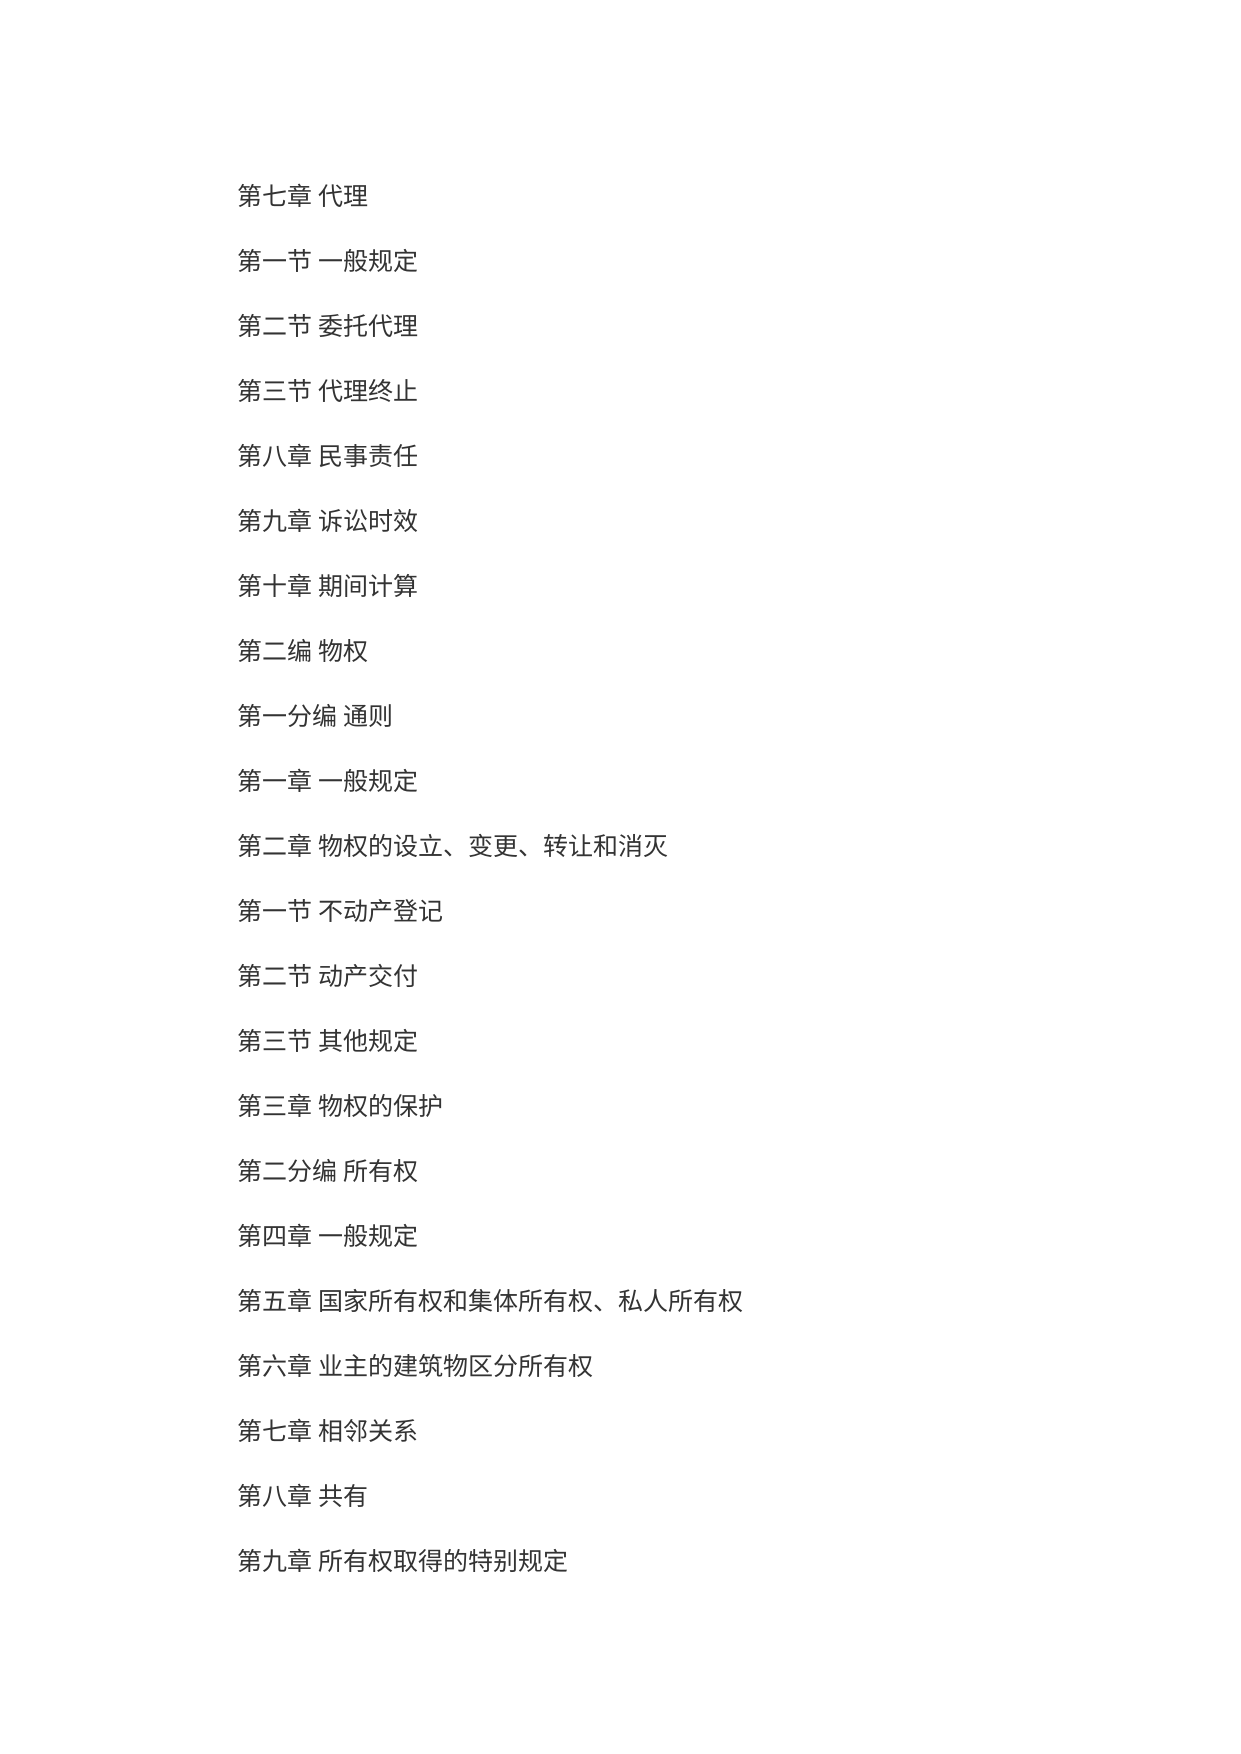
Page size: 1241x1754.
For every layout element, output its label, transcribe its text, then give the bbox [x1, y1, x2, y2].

text 第二章 物权的设立、变更、转让和消灭 [187, 812, 1053, 877]
text 第六章 业主的建筑物区分所有权 [187, 1332, 1053, 1397]
text 第十章 期间计算 [187, 552, 1053, 617]
text 第九章 所有权取得的特别规定 [187, 1527, 1053, 1592]
text 第七章 相邻关系 [187, 1397, 1053, 1462]
text 第一节 一般规定 [187, 227, 1053, 292]
text 第一节 不动产登记 [187, 877, 1053, 942]
text 第二节 动产交付 [187, 942, 1053, 1007]
text 第五章 国家所有权和集体所有权、私人所有权 [187, 1267, 1053, 1332]
text 第三节 其他规定 [187, 1007, 1053, 1072]
text 第一分编 通则 [187, 682, 1053, 747]
text 第三章 物权的保护 [187, 1072, 1053, 1137]
text 第八章 共有 [187, 1462, 1053, 1527]
text 第七章 代理 [187, 162, 1053, 227]
text 第八章 民事责任 [187, 422, 1053, 487]
text 第一章 一般规定 [187, 747, 1053, 812]
text 第二节 委托代理 [187, 292, 1053, 357]
text 第四章 一般规定 [187, 1202, 1053, 1267]
text 第九章 诉讼时效 [187, 487, 1053, 552]
text 第三节 代理终止 [187, 357, 1053, 422]
text 第二分编 所有权 [187, 1137, 1053, 1202]
text 第二编 物权 [187, 617, 1053, 682]
